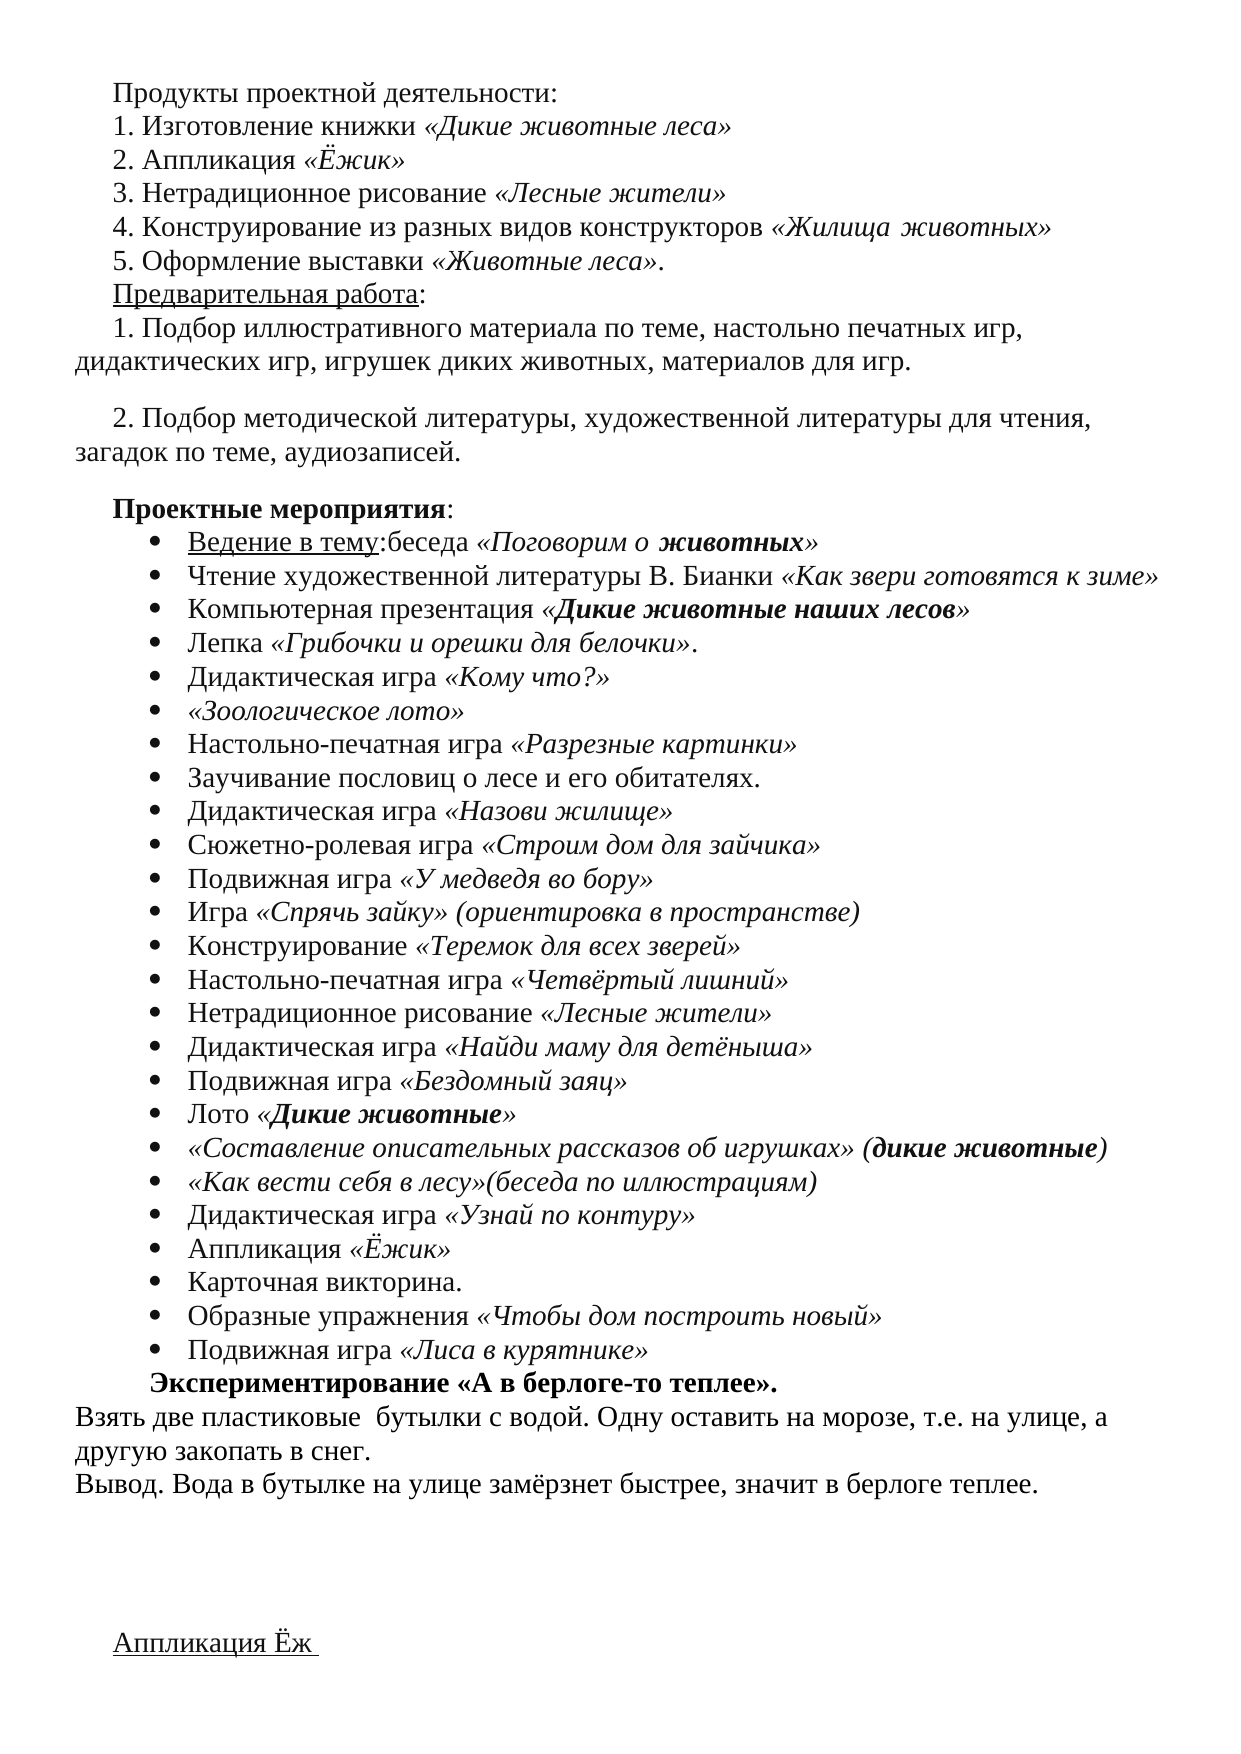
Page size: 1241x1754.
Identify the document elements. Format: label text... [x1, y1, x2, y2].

text Проектные мероприятия: [75, 491, 1164, 524]
list Лото «Дикие животные» [150, 1096, 1164, 1130]
text Вывод. Вода в бутылке на улице замёрзнет быстрее, значит в берлоге теплее. [75, 1466, 1164, 1500]
list Дидактическая игра «Назови жилище» [150, 793, 1164, 827]
list Подвижная игра «Бездомный заяц» [150, 1063, 1164, 1096]
list Подвижная игра «У медведя во бору» [150, 861, 1164, 894]
list Образные упражнения «Чтобы дом построить новый» [150, 1298, 1164, 1332]
list Настольно-печатная игра «Четвёртый лишний» [150, 962, 1164, 995]
list Дидактическая игра «Кому что?» [150, 659, 1164, 693]
text Экспериментирование «А в берлоге-то теплее». [75, 1366, 1164, 1399]
text 1. Подбор иллюстративного материала по теме, настольно печатных игр, дидактических игр, игрушек диких животных, материалов для игр. [75, 310, 1164, 377]
text Взять две пластиковые бутылки с водой. Одну оставить на морозе, т.е. на улице, а другую закопать в снег. [75, 1399, 1164, 1466]
list Конструирование «Теремок для всех зверей» [150, 928, 1164, 962]
list «Зоологическое лото» [150, 693, 1164, 726]
list Нетрадиционное рисование «Лесные жители» [150, 995, 1164, 1029]
list Сюжетно-ролевая игра «Строим дом для зайчика» [150, 827, 1164, 861]
text Аппликация Ёж [75, 1626, 1164, 1659]
list Компьютерная презентация «Дикие животные наших лесов» [150, 592, 1164, 625]
list Дидактическая игра «Узнай по контуру» [150, 1197, 1164, 1231]
text 5. Оформление выставки «Животные леса». [75, 243, 1164, 276]
list «Как вести себя в лесу»(беседа по иллюстрациям) [150, 1164, 1164, 1197]
text 2. Подбор методической литературы, художественной литературы для чтения, загадок по теме, аудиозаписей. [75, 400, 1164, 467]
list Заучивание пословиц о лесе и его обитателях. [150, 760, 1164, 793]
text Предварительная работа: [75, 276, 1164, 310]
text Продукты проектной деятельности: [75, 75, 1164, 108]
list «Составление описательных рассказов об игрушках» (дикие животные) [150, 1130, 1164, 1164]
text 2. Аппликация «Ёжик» [75, 142, 1164, 176]
list Лепка «Грибочки и орешки для белочки». [150, 625, 1164, 659]
list Аппликация «Ёжик» [150, 1231, 1164, 1264]
text 1. Изготовление книжки «Дикие животные леса» [75, 108, 1164, 142]
list Чтение художественной литературы В. Бианки «Как звери готовятся к зиме» [150, 558, 1164, 592]
text 3. Нетрадиционное рисование «Лесные жители» [75, 176, 1164, 209]
list Карточная викторина. [150, 1264, 1164, 1298]
text 4. Конструирование из разных видов конструкторов «Жилища животных» [75, 209, 1164, 243]
list Ведение в тему:беседа «Поговорим о животных» [150, 524, 1164, 558]
list Дидактическая игра «Найди маму для детёныша» [150, 1029, 1164, 1063]
list Подвижная игра «Лиса в курятнике» [150, 1332, 1164, 1366]
list Игра «Спрячь зайку» (ориентировка в пространстве) [150, 894, 1164, 928]
list Настольно-печатная игра «Разрезные картинки» [150, 726, 1164, 760]
